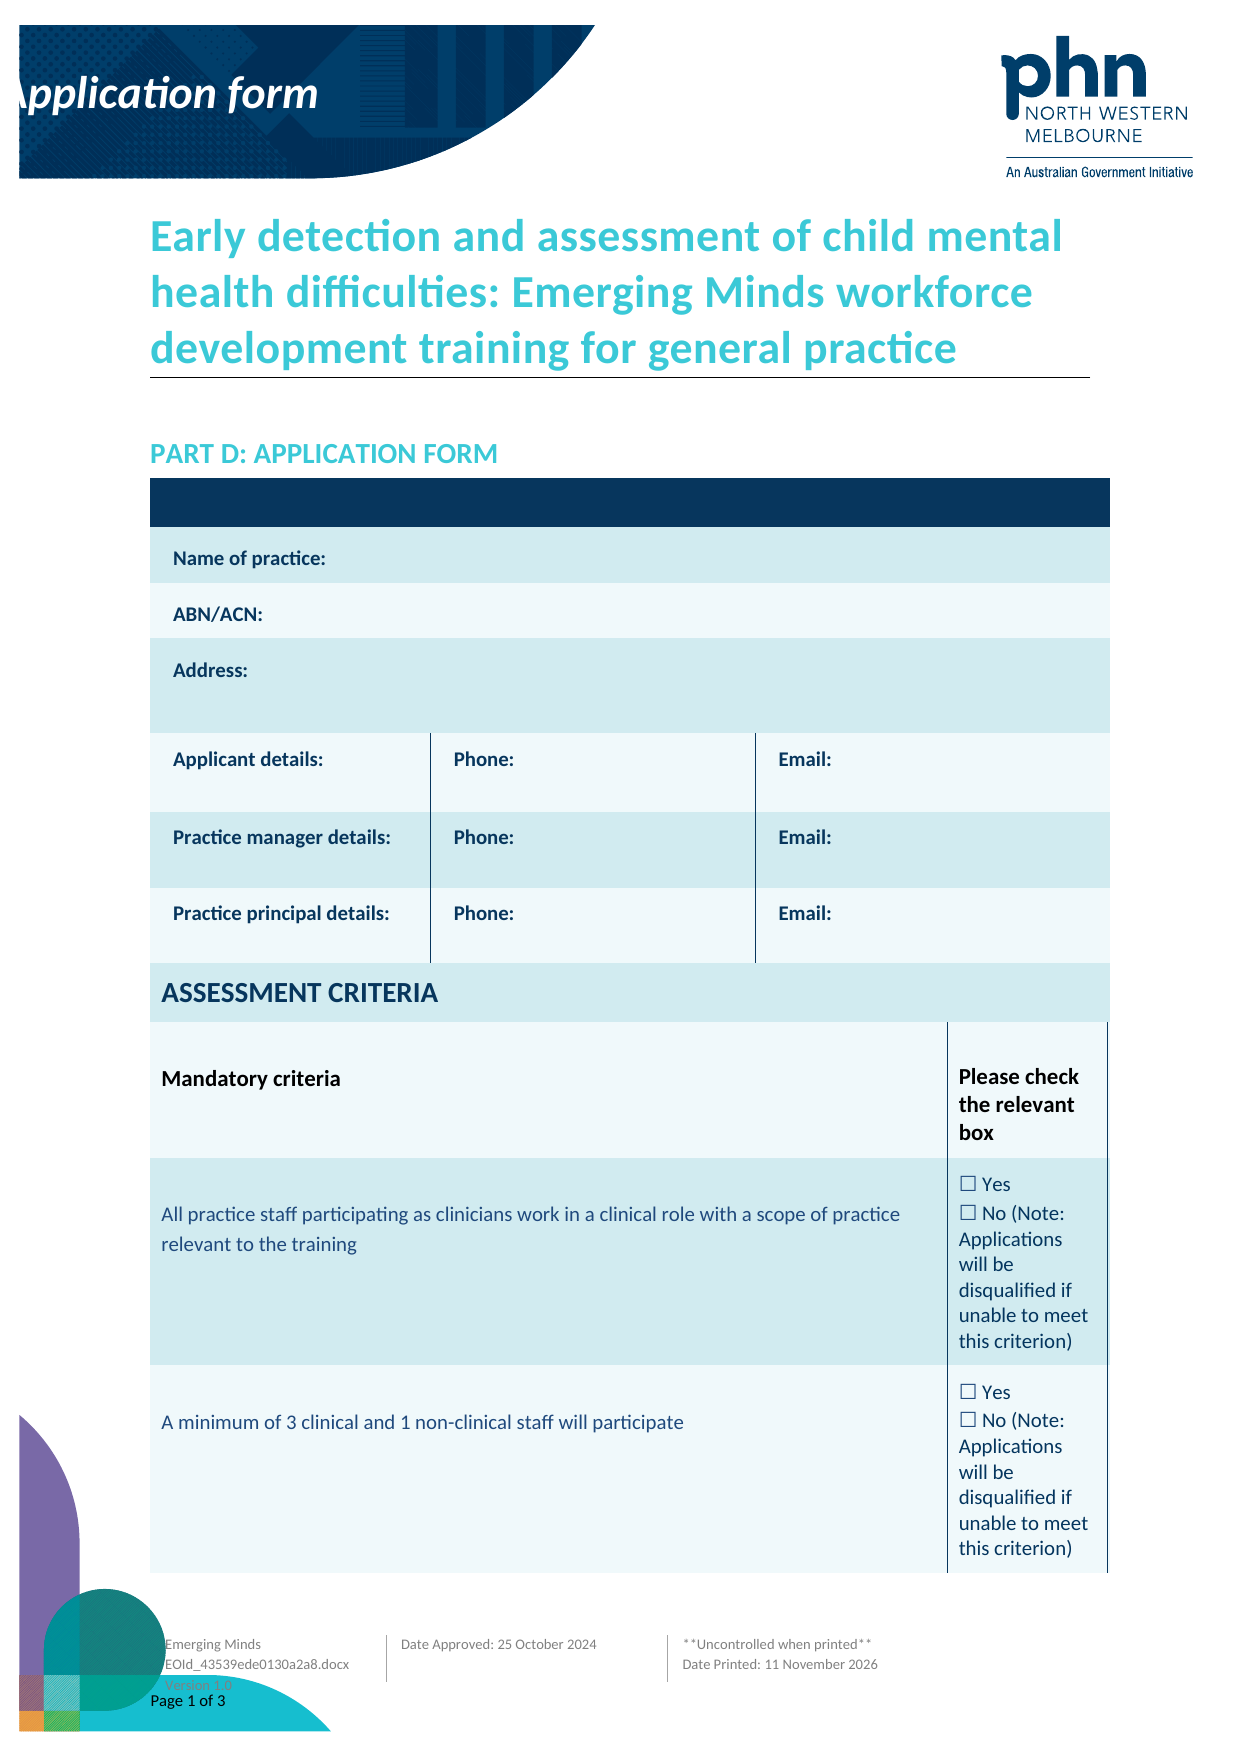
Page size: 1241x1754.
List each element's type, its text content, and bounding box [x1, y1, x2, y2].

table_cell A minimum of 3 clinical and 1 non-clinical staff will participate [150, 1365, 947, 1573]
table_cell Email: [756, 812, 1110, 888]
table_cell Practice principal details: [150, 888, 430, 963]
table_header Applicant name: [150, 478, 1110, 527]
table_cell Phone: [431, 888, 755, 963]
table_cell Applicant details: [150, 733, 430, 812]
table_cell Mandatory criteria [150, 1022, 947, 1158]
table_cell Yes No (Note: Applications will be disqualified if unable to meet this criterion) [948, 1365, 1107, 1573]
table_cell ASSESSMENT CRITERIA [150, 963, 1110, 1022]
table_cell Address: [150, 638, 1110, 733]
table_cell Practice manager details: [150, 812, 430, 888]
table_cell Please check the relevant box [948, 1022, 1107, 1158]
subtitle Early detection and assessment of child mental health difficulties: Emerging Minds workforce development training for general practice [150, 207, 1090, 377]
table_cell Phone: [431, 812, 755, 888]
table_cell Email: [756, 888, 1110, 963]
table_cell Phone: [431, 733, 755, 812]
subtitle PART D: Application Form [150, 440, 1090, 469]
table_cell Yes No (Note: Applications will be disqualified if unable to meet this criterion) [948, 1158, 1107, 1365]
table_cell ABN/ACN: [150, 583, 1110, 638]
table_cell Name of practice: [150, 527, 1110, 583]
table_cell Email: [756, 733, 1110, 812]
table_cell All practice staff participating as clinicians work in a clinical role with a scope of practice relevant to the training [150, 1158, 947, 1365]
